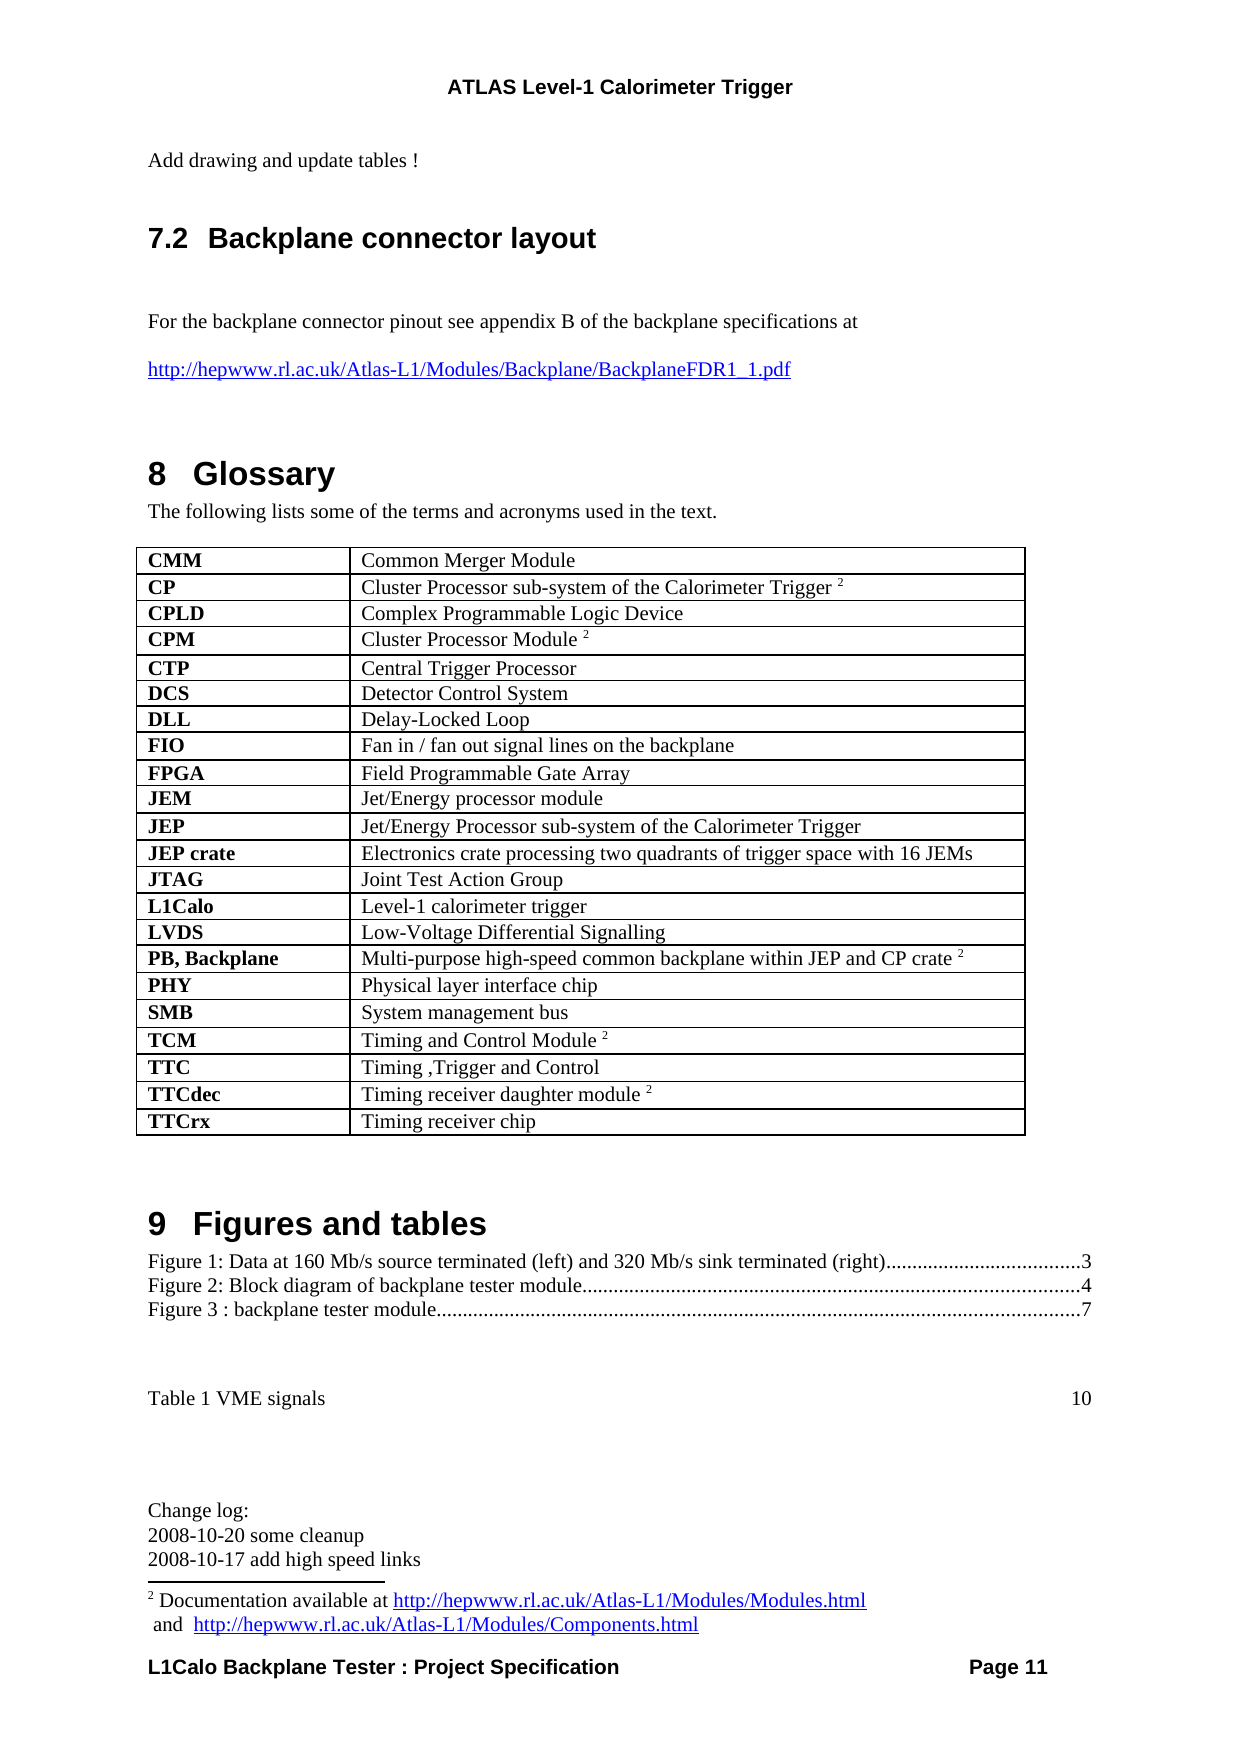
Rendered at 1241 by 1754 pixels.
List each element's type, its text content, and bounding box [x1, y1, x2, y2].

table_cell Field Programmable Gate Array [351, 761, 1024, 785]
text Table 1 VME signals 10 [148, 1386, 1093, 1409]
table_cell Electronics crate processing two quadrants of trigger space with 16 JEMs [351, 841, 1024, 866]
text http://hepwww.rl.ac.uk/Atlas-L1/Modules/Backplane/BackplaneFDR1_1.pdf [148, 357, 1093, 381]
table_cell LVDS [137, 920, 349, 944]
text The following lists some of the terms and acronyms used in the text. [148, 499, 1093, 523]
table_cell FPGA [137, 761, 349, 785]
text For the backplane connector pinout see appendix B of the backplane specifications at [148, 309, 1093, 333]
table_cell TTCrx [137, 1110, 349, 1134]
table_cell Fan in / fan out signal lines on the backplane [351, 733, 1024, 759]
text Figure 3 : backplane tester module 7 [148, 1297, 1093, 1321]
table_cell JTAG [137, 867, 349, 892]
table_cell FIO [137, 733, 349, 759]
table_cell Central Trigger Processor [351, 656, 1024, 680]
table_header Common Merger Module [351, 548, 1024, 573]
table_cell JEP crate [137, 841, 349, 866]
table_cell TTC [137, 1055, 349, 1081]
table_cell DCS [137, 681, 349, 705]
table_cell JEP [137, 814, 349, 839]
table_cell CPM [137, 627, 349, 654]
table_cell Timing ,Trigger and Control [351, 1055, 1024, 1081]
table_cell Detector Control System [351, 681, 1024, 705]
table_cell DLL [137, 707, 349, 731]
table_cell Timing and Control Module [351, 1028, 1024, 1053]
table_cell Jet/Energy processor module [351, 786, 1024, 812]
table_cell CTP [137, 656, 349, 680]
table_cell PHY [137, 973, 349, 999]
subtitle Backplane connector layout [148, 221, 1093, 254]
subtitle Glossary [148, 454, 1093, 492]
table_cell Joint Test Action Group [351, 867, 1024, 892]
table_cell Cluster Processor Module [351, 627, 1024, 654]
table_cell Complex Programmable Logic Device [351, 601, 1024, 626]
text 2008-10-17 add high speed links [148, 1547, 1093, 1571]
table_cell Timing receiver daughter module [351, 1082, 1024, 1108]
text 2008-10-20 some cleanup [148, 1522, 1093, 1547]
table_cell TCM [137, 1028, 349, 1053]
table_cell Level-1 calorimeter trigger [351, 894, 1024, 918]
table_cell Delay-Locked [351, 707, 1024, 731]
table_cell TTCdec [137, 1082, 349, 1108]
table_cell JEM [137, 786, 349, 812]
subtitle Figures and tables [148, 1204, 1093, 1242]
table_header CMM [137, 548, 349, 573]
table_cell L1Calo [137, 894, 349, 918]
text Add drawing and update tables ! [148, 148, 1093, 196]
text Figure 2: Block diagram of backplane tester module 4 [148, 1273, 1093, 1297]
table_cell CPLD [137, 601, 349, 626]
text Change log: [148, 1498, 1093, 1522]
table_cell SMB [137, 1000, 349, 1027]
table_cell Jet/Energy Processor sub-system of the Calorimeter Trigger [351, 814, 1024, 839]
table_cell System management bus [351, 1000, 1024, 1027]
table_cell Timing receiver chip [351, 1110, 1024, 1134]
table_cell Multi-purpose high-speed common backplane within JEP and CP crate [351, 946, 1024, 971]
table_cell PB, Backplane [137, 946, 349, 971]
table_cell Physical layer interface chip [351, 973, 1024, 999]
table_cell Cluster Processor sub-system of the Calorimeter Trigger [351, 575, 1024, 599]
table_cell CP [137, 575, 349, 599]
table_cell Low-Voltage Differential Signalling [351, 920, 1024, 944]
text Figure 1: Data at 160 Mb/s source terminated (left) and 320 Mb/s sink terminated (right) 3 [148, 1248, 1093, 1273]
